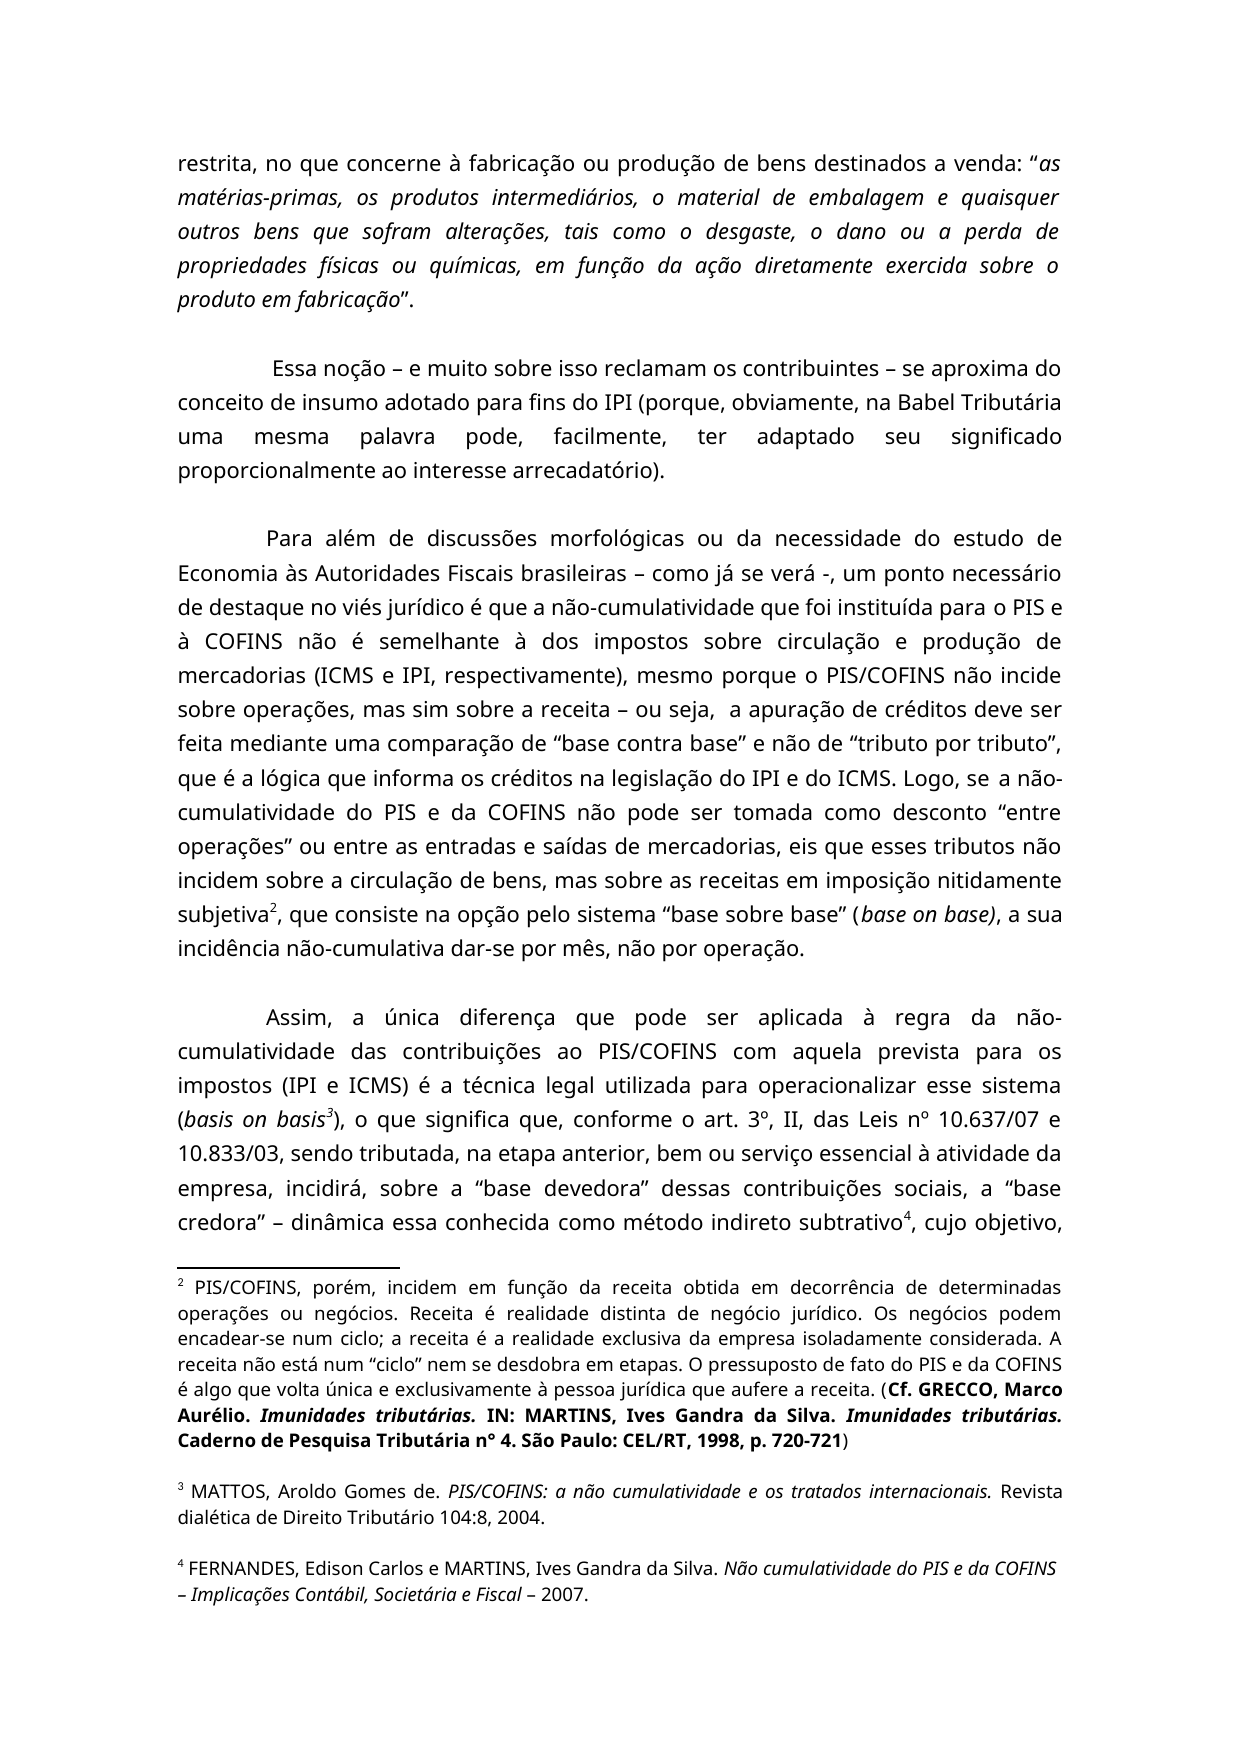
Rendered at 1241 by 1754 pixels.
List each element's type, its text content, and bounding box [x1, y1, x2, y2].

text Essa noção – e muito sobre isso reclamam os contribuintes – se aproxima do conceito de insumo adotado para fins do IPI (porque, obviamente, na Babel Tributária uma mesma palavra pode, facilmente, ter adaptado seu significado proporcionalmente ao interesse arrecadatório). [177, 353, 1063, 485]
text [177, 148, 1063, 314]
text Para além de discussões morfológicas ou da necessidade do estudo de Economia às Autoridades Fiscais brasileiras – como já se verá -, um ponto necessário de destaque no viés jurídico é que a não-cumulatividade que foi instituída para o PIS e à COFINS não é semelhante à dos impostos sobre circulação e produção de mercadorias (ICMS e IPI, respectivamente), mesmo porque o PIS/COFINS não incide sobre operações, mas sim sobre a receita – ou seja, a apuração de créditos deve ser feita mediante uma comparação de “base contra base” e não de “tributo por tributo”, que é a lógica que informa os créditos na legislação do IPI e do ICMS. Logo, se a não-cumulatividade do PIS e da COFINS não pode ser tomada como desconto “entre operações” ou entre as entradas e saídas de mercadorias, eis que esses tributos não incidem sobre a circulação de bens, mas sobre as receitas em imposição nitidamente subjetiva, que consiste na opção pelo sistema “base sobre base” (base on base), a sua incidência não-cumulativa dar-se por mês, não por operação. [177, 523, 1063, 963]
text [177, 1002, 1063, 1237]
